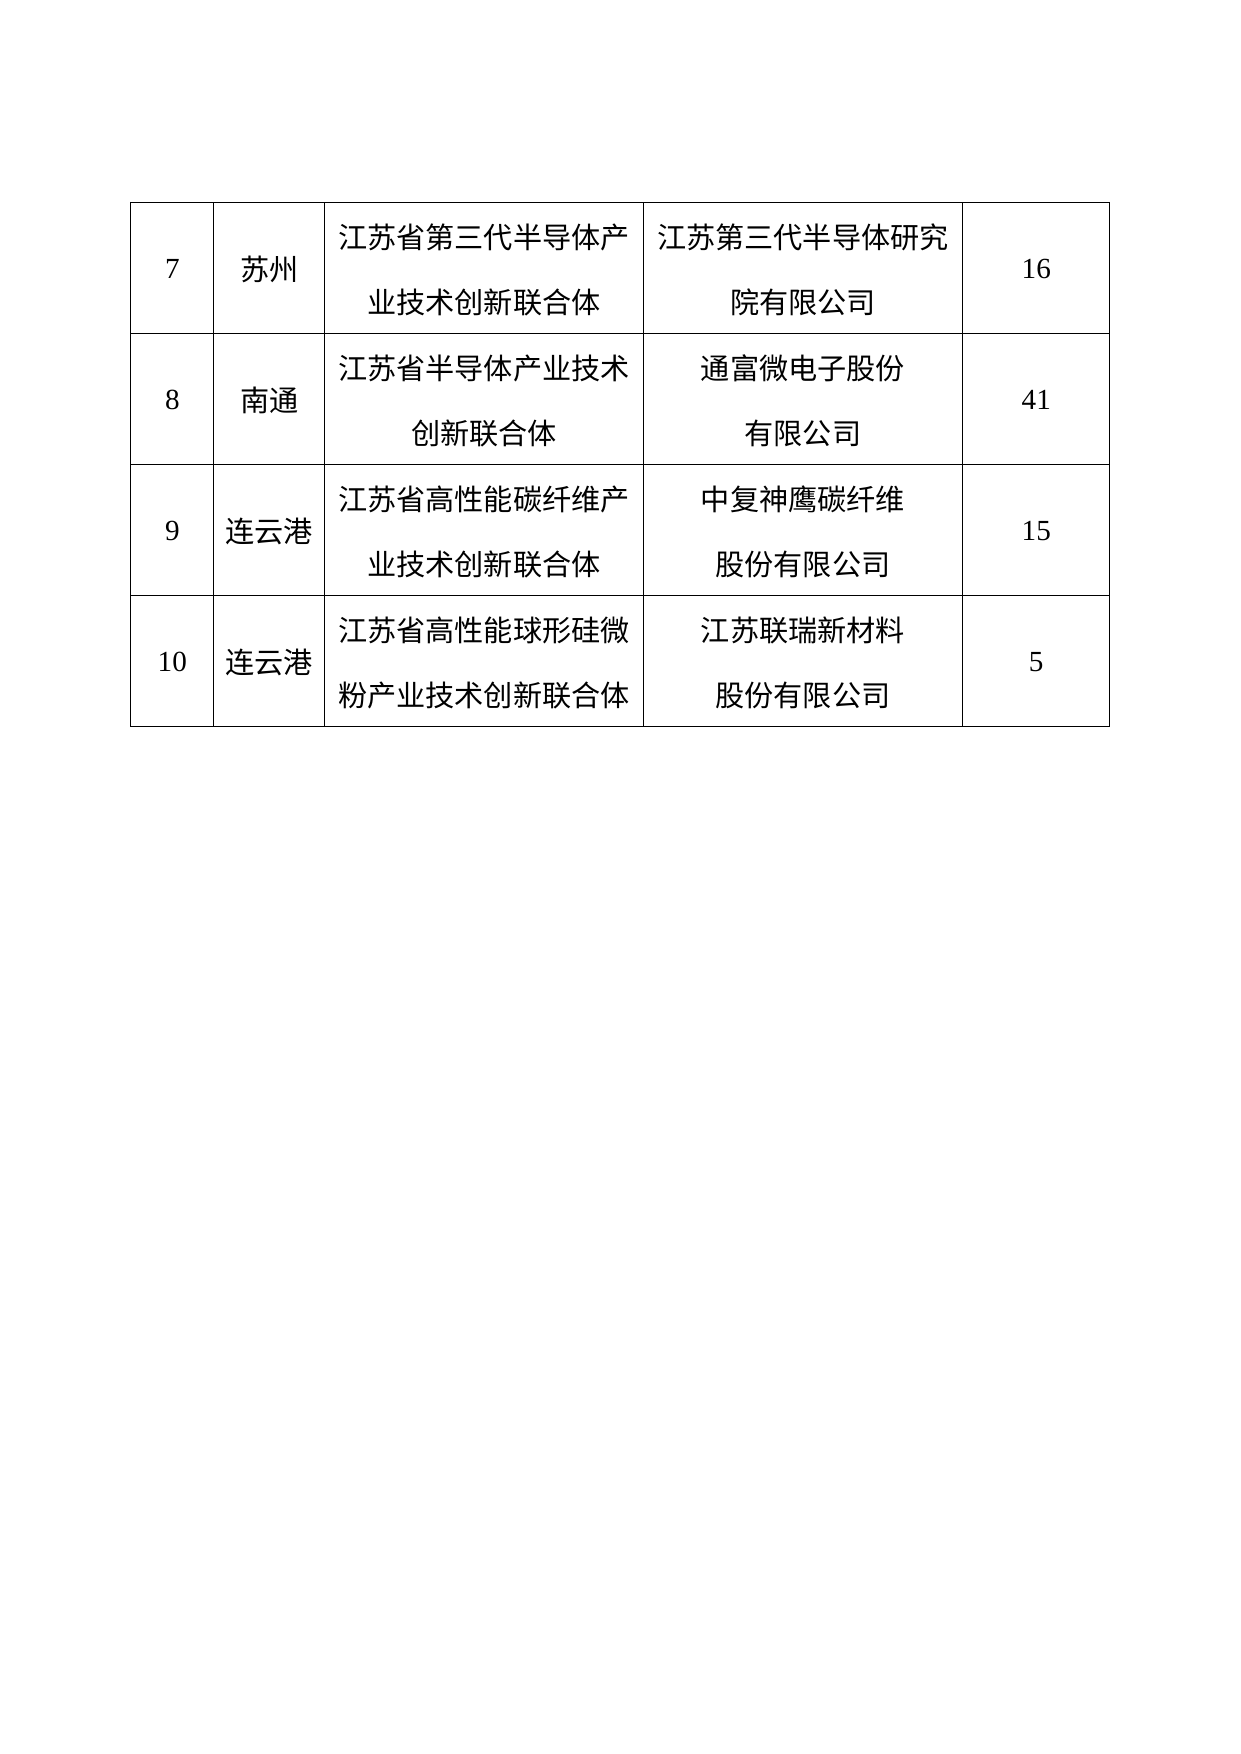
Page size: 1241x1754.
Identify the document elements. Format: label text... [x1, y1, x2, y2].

table_cell 9 [131, 465, 213, 595]
table_cell 苏州 [214, 203, 324, 333]
table_cell 16 [963, 203, 1109, 333]
table_cell 江苏第三代半导体研究院有限公司 [644, 203, 962, 333]
table_cell 5 [963, 596, 1109, 726]
table_cell 7 [131, 203, 213, 333]
table_cell 10 [131, 596, 213, 726]
table_cell 江苏省半导体产业技术 创新联合体 [325, 334, 643, 464]
table_cell 8 [131, 334, 213, 464]
table_cell 南通 [214, 334, 324, 464]
table_cell 江苏省第三代半导体产业技术创新联合体 [325, 203, 643, 333]
table_cell 江苏省高性能碳纤维产业技术创新联合体 [325, 465, 643, 595]
table_cell 江苏省高性能球形硅微粉产业技术创新联合体 [325, 596, 643, 726]
table_cell 41 [963, 334, 1109, 464]
table_cell 连云港 [214, 465, 324, 595]
table_cell 通富微电子股份 有限公司 [644, 334, 962, 464]
table_cell 连云港 [214, 596, 324, 726]
table_cell 中复神鹰碳纤维 股份有限公司 [644, 465, 962, 595]
table_cell 15 [963, 465, 1109, 595]
table_cell 江苏联瑞新材料 股份有限公司 [644, 596, 962, 726]
